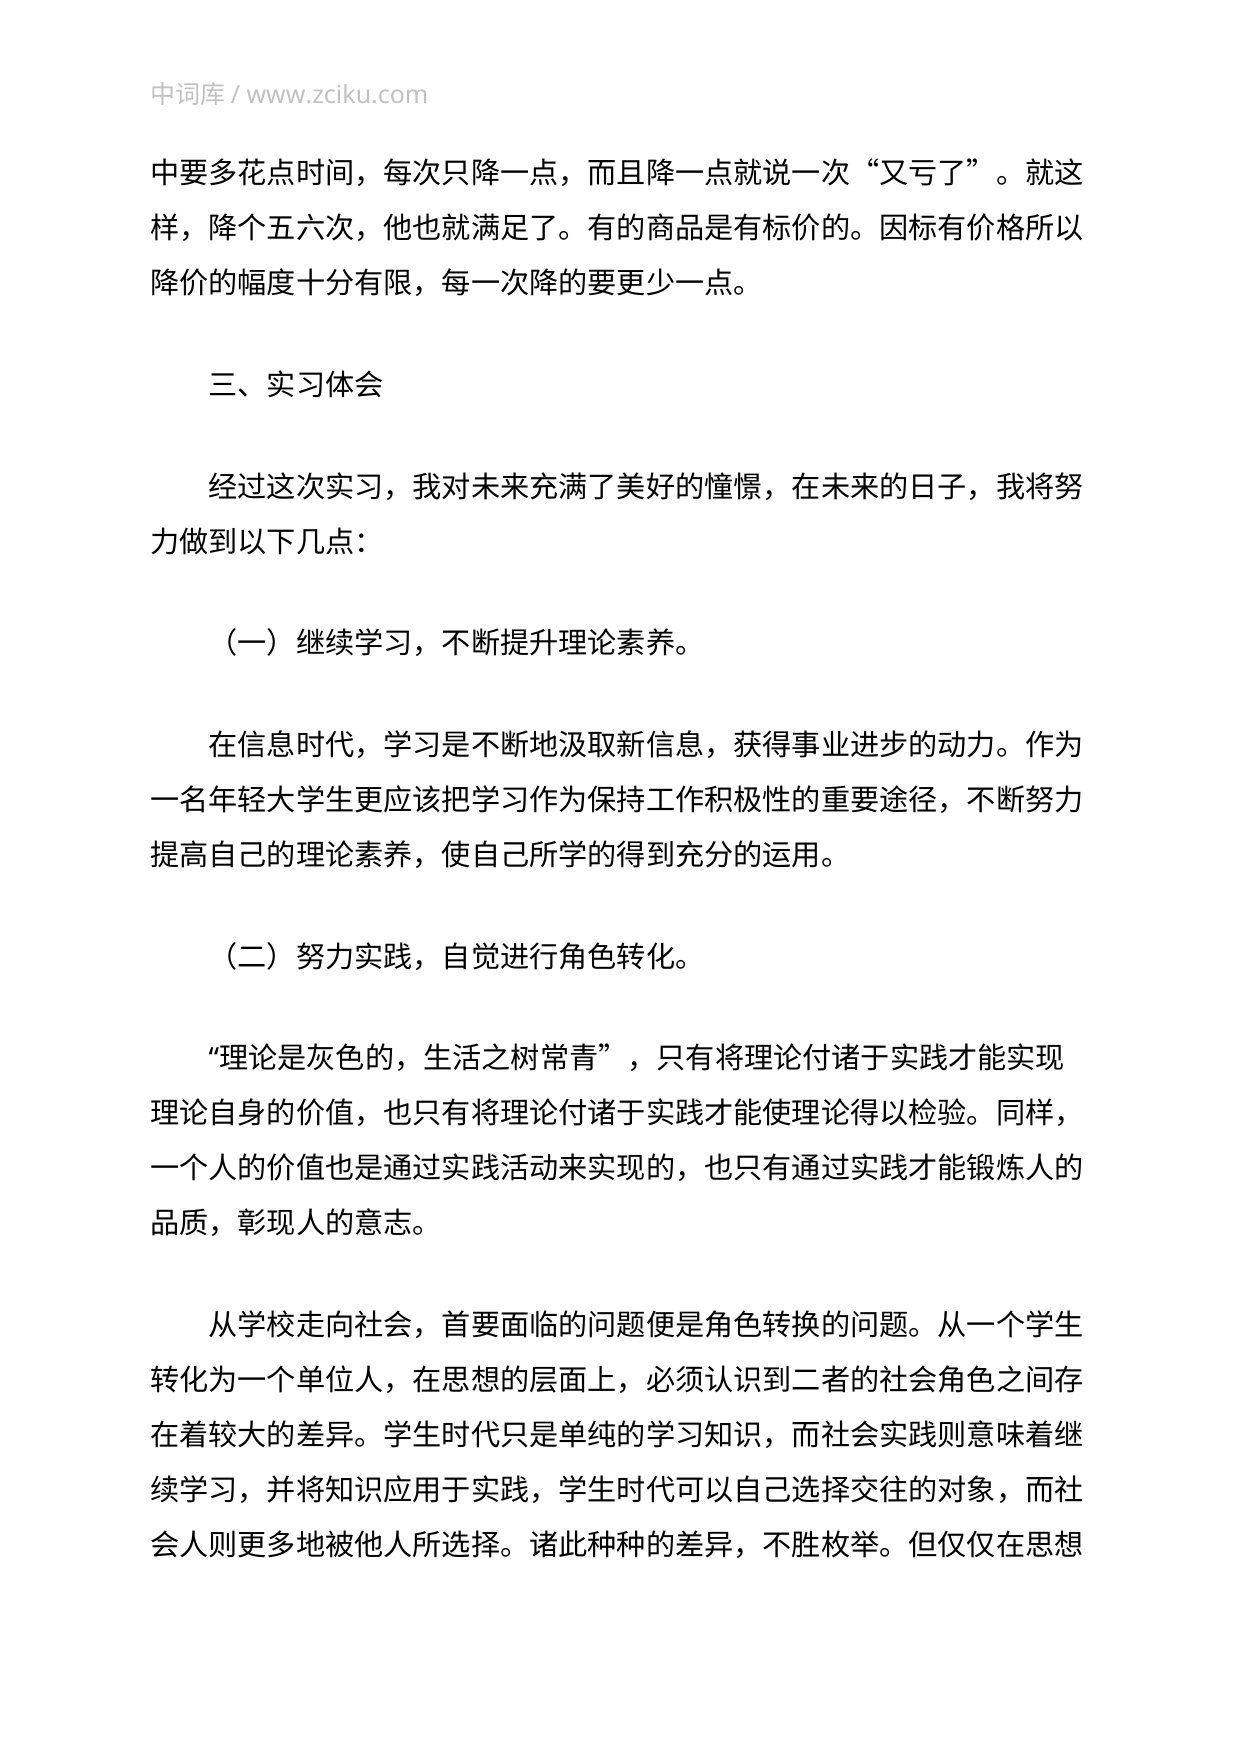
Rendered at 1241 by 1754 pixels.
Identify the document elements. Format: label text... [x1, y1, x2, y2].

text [150, 1302, 1090, 1563]
text （二）努力实践，自觉进行角色转化。 [150, 933, 1090, 976]
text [150, 150, 1090, 302]
text 三、实习体会 [150, 362, 1090, 404]
text 经过这次实习，我对未来充满了美好的憧憬，在未来的日子，我将努力做到以下几点： [150, 463, 1090, 561]
text “理论是灰色的，生活之树常青”，只有将理论付诸于实践才能实现理论自身的价值，也只有将理论付诸于实践才能使理论得以检验。同样，一个人的价值也是通过实践活动来实现的，也只有通过实践才能锻炼人的品质，彰现人的意志。 [150, 1035, 1090, 1242]
text 在信息时代，学习是不断地汲取新信息，获得事业进步的动力。作为一名年轻大学生更应该把学习作为保持工作积极性的重要途径，不断努力提高自己的理论素养，使自己所学的得到充分的运用。 [150, 722, 1090, 874]
text （一）继续学习，不断提升理论素养。 [150, 620, 1090, 662]
